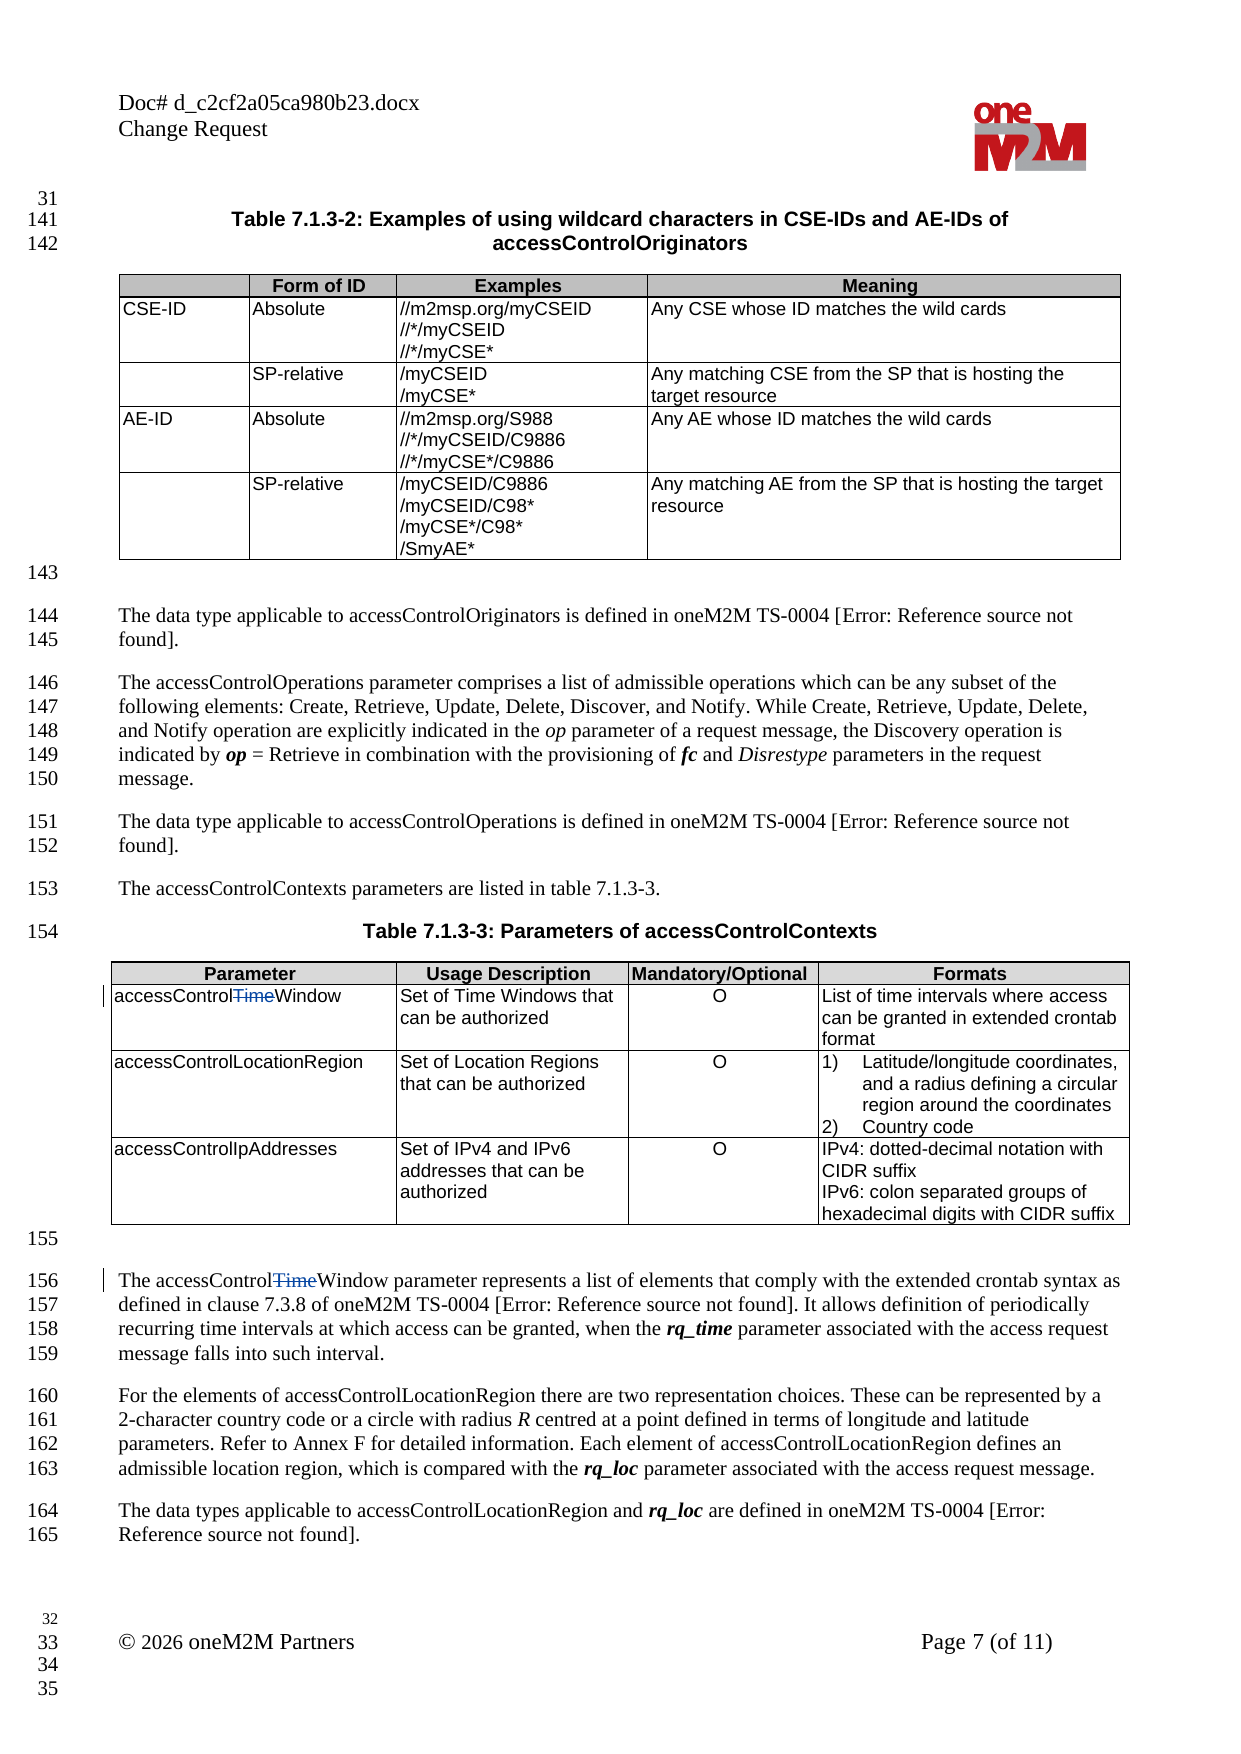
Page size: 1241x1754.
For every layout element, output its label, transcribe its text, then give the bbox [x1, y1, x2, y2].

table_cell accessControlIpAddresses [112, 1138, 396, 1224]
table_cell accessControlWindow [112, 985, 396, 1050]
text The accessControlContexts parameters are listed in table 7.1.3-3. [118, 876, 1122, 900]
picture [960, 88, 1100, 186]
table_cell accessControlLocationRegion [112, 1051, 396, 1137]
table_cell Any AE whose ID matches the wild cards [648, 407, 1120, 472]
table_cell Set of Time Windows that can be authorized [397, 985, 628, 1050]
table_cell SP-relative [250, 363, 396, 406]
table_header Form of ID [250, 275, 396, 296]
table_cell Set of IPv4 and IPv6 addresses that can be authorized [397, 1138, 628, 1224]
table_cell O [629, 1051, 818, 1137]
table_header Formats [819, 963, 1129, 984]
table_header [120, 275, 249, 296]
table_cell O [629, 1138, 818, 1224]
table_cell IPv4: dotted-decimal notation with CIDR suffix IPv6: colon separated groups of hexadecimal digits with CIDR suffix [819, 1138, 1129, 1224]
table_cell Absolute [250, 298, 396, 362]
table_cell Any CSE whose ID matches the wild cards [648, 298, 1120, 362]
table_cell CSE-ID [120, 298, 249, 362]
text For the elements of accessControlLocationRegion there are two representation choices. These can be represented by a 2-character country code or a circle with radius R centred at a point defined in terms of longitude and latitude parameters. Refer to Annex F for detailed information. Each element of accessControlLocationRegion defines an admissible location region, which is compared with the rq_loc parameter associated with the access request message. [118, 1383, 1122, 1479]
text Table 7.1.3-3: Parameters of accessControlContexts [118, 919, 1122, 943]
table_cell O [629, 985, 818, 1050]
table_cell Any matching CSE from the SP that is hosting the target resource [648, 363, 1120, 406]
table_header Examples [397, 275, 647, 296]
table_header Mandatory/Optional [629, 963, 818, 984]
table_cell Set of Location Regions that can be authorized [397, 1051, 628, 1137]
table_cell Absolute [250, 407, 396, 472]
table_header Meaning [648, 275, 1120, 296]
table_cell SP-relative [250, 473, 396, 559]
table_cell /myCSEID /myCSE* [397, 363, 647, 406]
text Table 7.1.3-2: Examples of using wildcard characters in CSE-IDs and AE-IDs of accessControlOriginators [118, 207, 1122, 255]
table_cell Any matching AE from the SP that is hosting the target resource [648, 473, 1120, 559]
table_cell //m2msp.org/S988 //*/myCSEID/C9886 //*/myCSE*/C9886 [397, 407, 647, 472]
table_cell //m2msp.org/myCSEID //*/myCSEID //*/myCSE* [397, 298, 647, 362]
text The accessControlOperations parameter comprises a list of admissible operations which can be any subset of the following elements: Create, Retrieve, Update, Delete, Discover, and Notify. While Create, Retrieve, Update, Delete, and Notify operation are explicitly indicated in the op parameter of a request message, the Discovery operation is indicated by op = Retrieve in combination with the provisioning of fc and Disrestype parameters in the request message. [118, 670, 1122, 790]
table_header Parameter [112, 963, 396, 984]
table_cell /myCSEID/C9886 /myCSEID/C98* /myCSE*/C98* /SmyAE* [397, 473, 647, 559]
table_cell [120, 473, 249, 559]
table_cell List of time intervals where access can be granted in extended crontab format [819, 985, 1129, 1050]
table_cell 1) Latitude/longitude coordinates, and a radius defining a circular region around the coordinates 2) Country code [819, 1051, 1129, 1137]
table_cell [120, 363, 249, 406]
table_header Usage Description [397, 963, 628, 984]
table_cell AE-ID [120, 407, 249, 472]
